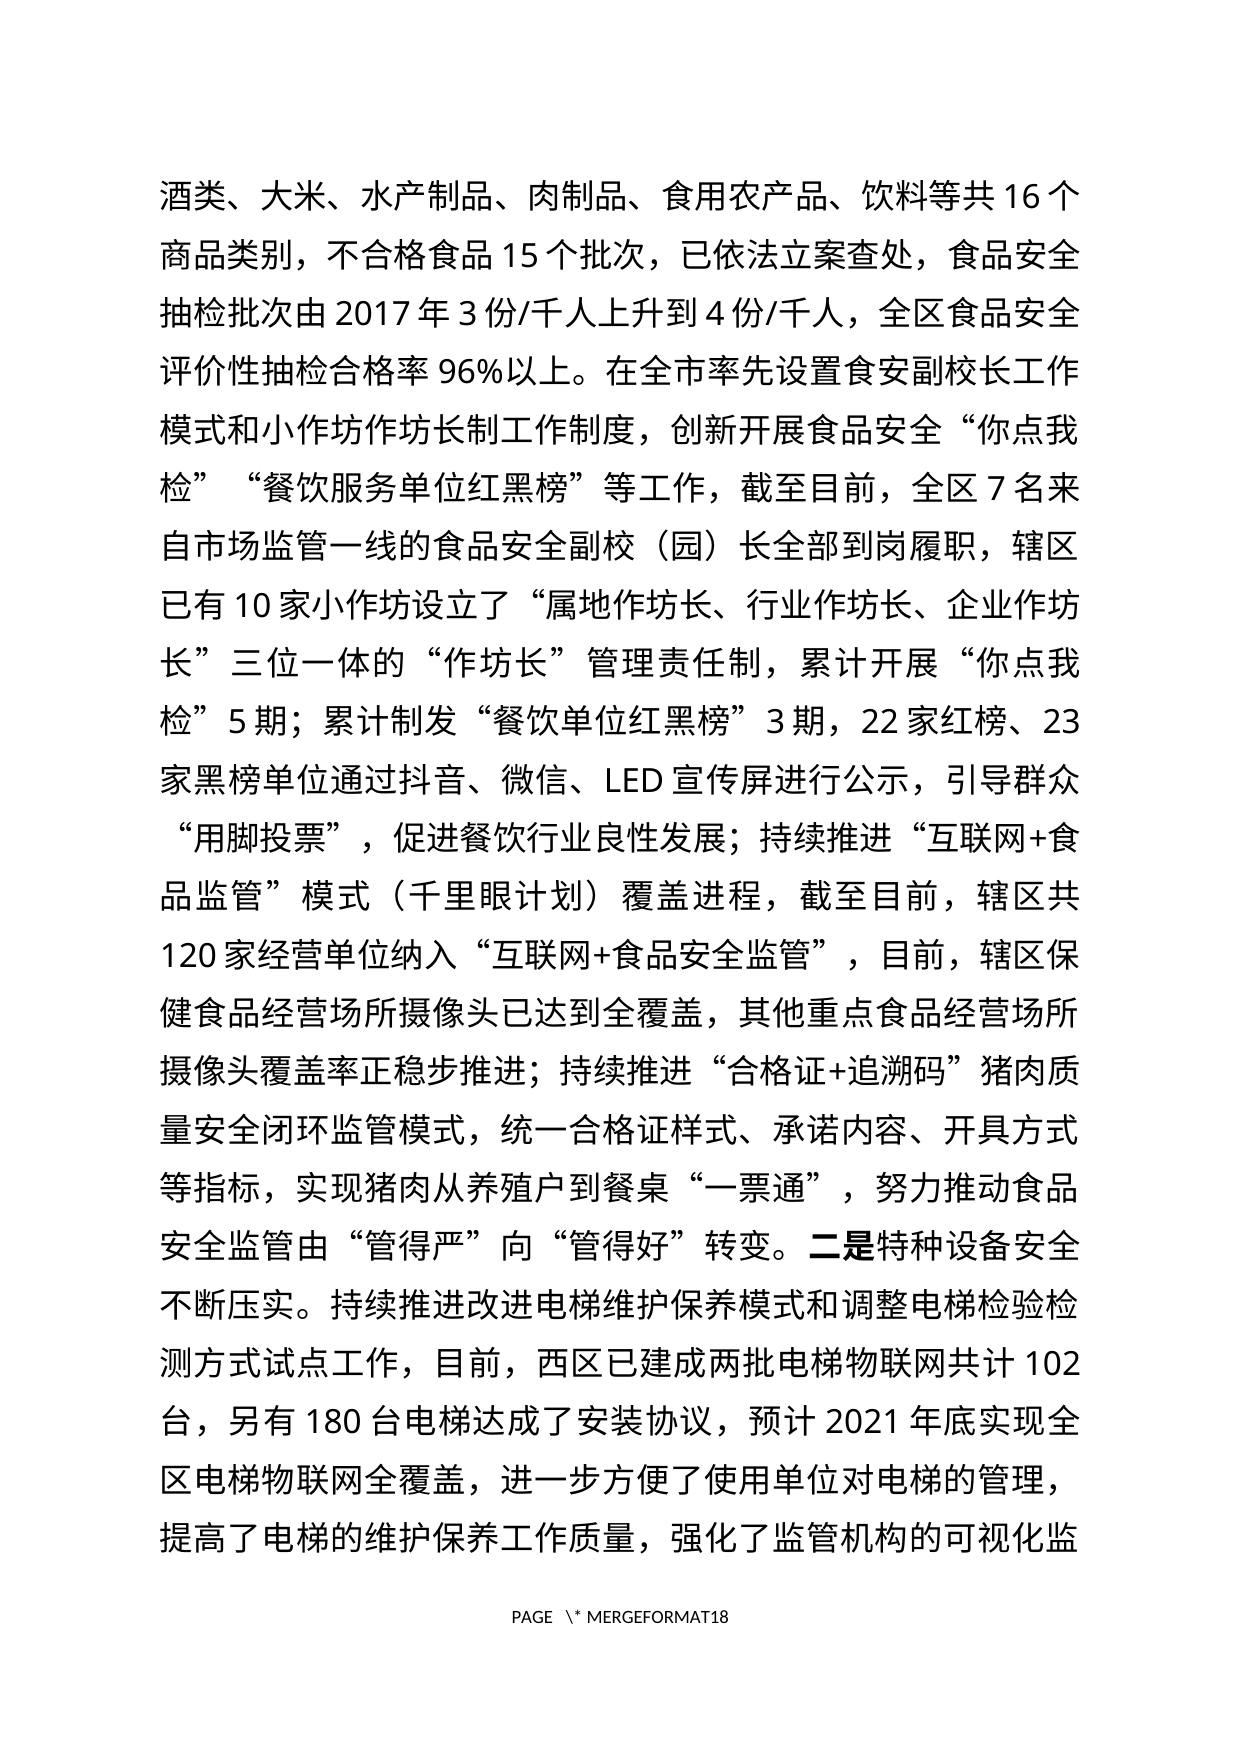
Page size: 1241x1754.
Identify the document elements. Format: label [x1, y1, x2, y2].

text [159, 162, 1081, 1562]
